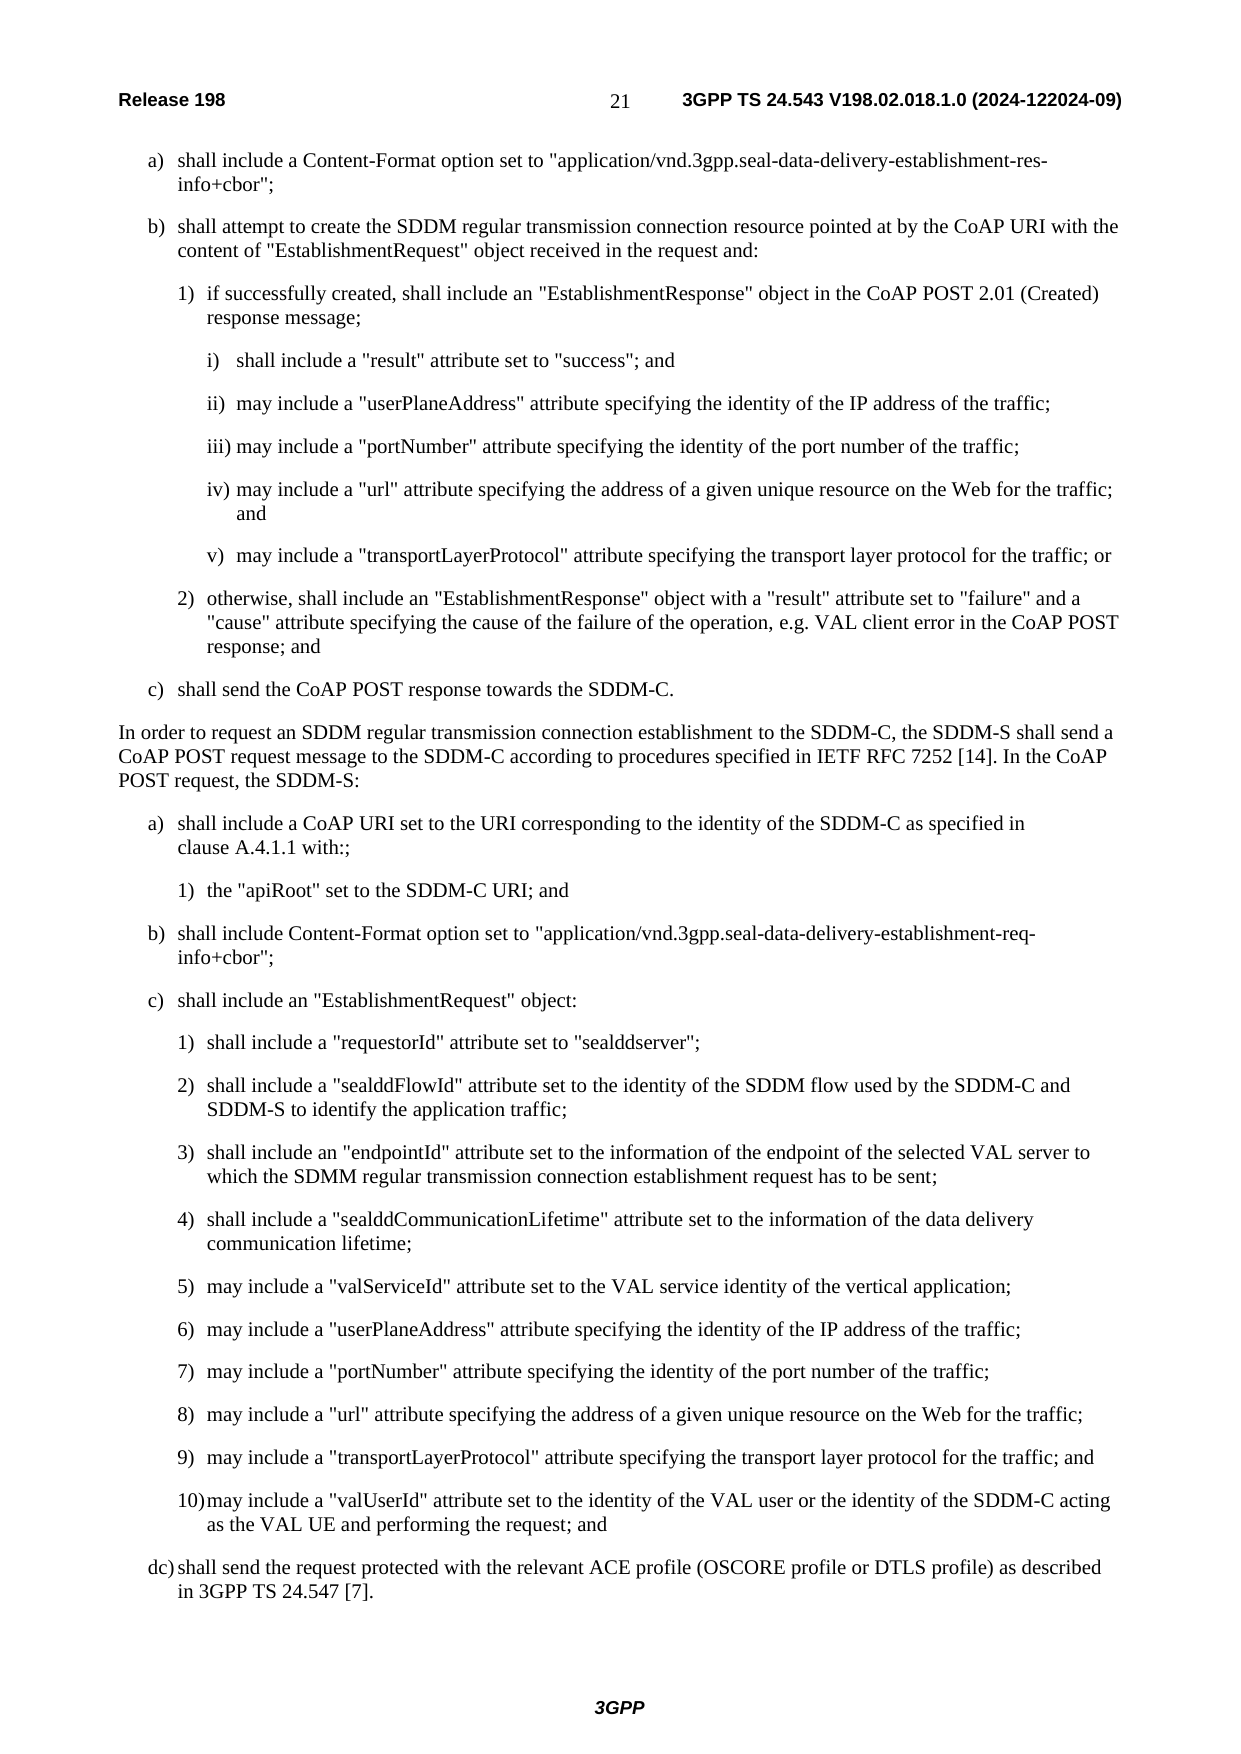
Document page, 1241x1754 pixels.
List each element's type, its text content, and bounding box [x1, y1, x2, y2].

text c) shall send the CoAP POST response towards the SDDM-C. [148, 677, 1122, 701]
text iii) may include a "portNumber" attribute specifying the identity of the port number of the traffic; [207, 434, 1122, 458]
text c) shall include an "EstablishmentRequest" object: [148, 987, 1122, 1012]
text 1) if successfully created, shall include an "EstablishmentResponse" object in the CoAP POST 2.01 (Created) response message; [177, 281, 1122, 329]
text i) shall include a "result" attribute set to "success"; [207, 348, 1122, 372]
text 9) may include a "transportLayerProtocol" attribute specifying the transport layer protocol for the traffic; and [177, 1445, 1122, 1469]
text 10) may include a "valUserId" attribute set to the identity of the VAL user or the identity of the SDDM-C acting as the VAL UE and performing the request; and [177, 1488, 1122, 1536]
text 8) may include a "url" attribute specifying the address of a given unique resource on the Web for the traffic; [177, 1402, 1122, 1426]
text b) shall attempt to create the SDDM regular transmission connection resource pointed at by the CoAP URI with the content of "EstablishmentRequest" object received in the request and: [148, 214, 1122, 262]
text b) shall include Content-Format option set to "application/vnd.3gpp.seal-data-delivery-establishment-req-info+cbor"; [148, 921, 1122, 969]
text 5) may include a "valServiceId" attribute set to the VAL service identity of the vertical application; [177, 1274, 1122, 1298]
text 2) shall include a "sealddFlowId" attribute set to the identity of the SDDM flow used by the SDDM-C and SDDM-S to identify the application traffic; [177, 1073, 1122, 1121]
text 3) shall include an "endpointId" attribute set to the information of the endpoint of the selected VAL server to which the SDMM regular transmission connection establishment request has to be sent; [177, 1140, 1122, 1188]
text ii) may include a "userPlaneAddress" attribute specifying the identity of the IP address of the traffic; [207, 391, 1122, 415]
text a) shall include a CoAP URI set to the URI corresponding to the identity of the SDDM-C as specified in clause A.4.1.1 with [148, 811, 1122, 859]
text In order to request an SDDM regular transmission connection establishment to the SDDM-C, the SDDM-S shall send a CoAP POST request message to the SDDM-C according to procedures specified in IETF RFC 7252 [14]. In the CoAP POST request, the SDDM-S: [118, 720, 1122, 792]
text 7) may include a"portNumber" attribute specifying the identity of the port number of the traffic; [177, 1359, 1122, 1383]
text 1) shall include a "requestorId" attribute set to "sealddserver"; [177, 1030, 1122, 1054]
text ) shall send the request protected with the relevant ACE profile (OSCORE profile or DTLS profile) as described in 3GPP TS 24.547 [7]. [148, 1555, 1122, 1603]
text a) shall include a Content-Format option set to "application/vnd.3gpp.seal-data-delivery-establishment-res-info+cbor"; [148, 147, 1122, 196]
text 2) otherwise, shall include an "EstablishmentResponse" object with a "result" attribute set to "failure" and a "cause" attribute specifying the cause of the failure of the operation, e.g. VAL client error in the CoAP POST response; and [177, 586, 1122, 658]
text v) may include a "transportLayerProtocol" attribute specifying the transport layer protocol for the traffic; or [207, 543, 1122, 567]
text 6) may include a "userPlaneAddress" attribute specifying the identity of the IP address of the traffic; [177, 1317, 1122, 1341]
text iv) may include a "url" attribute specifying the address of a given unique resource on the Web for the traffic; and [207, 477, 1122, 525]
text 4) shall include a "sealddCommunicationLifetime" attribute set to the information of the data delivery communication lifetime; [177, 1207, 1122, 1255]
text 1) the "apiRoot" set to the SDDM-C URI; [177, 878, 1122, 902]
